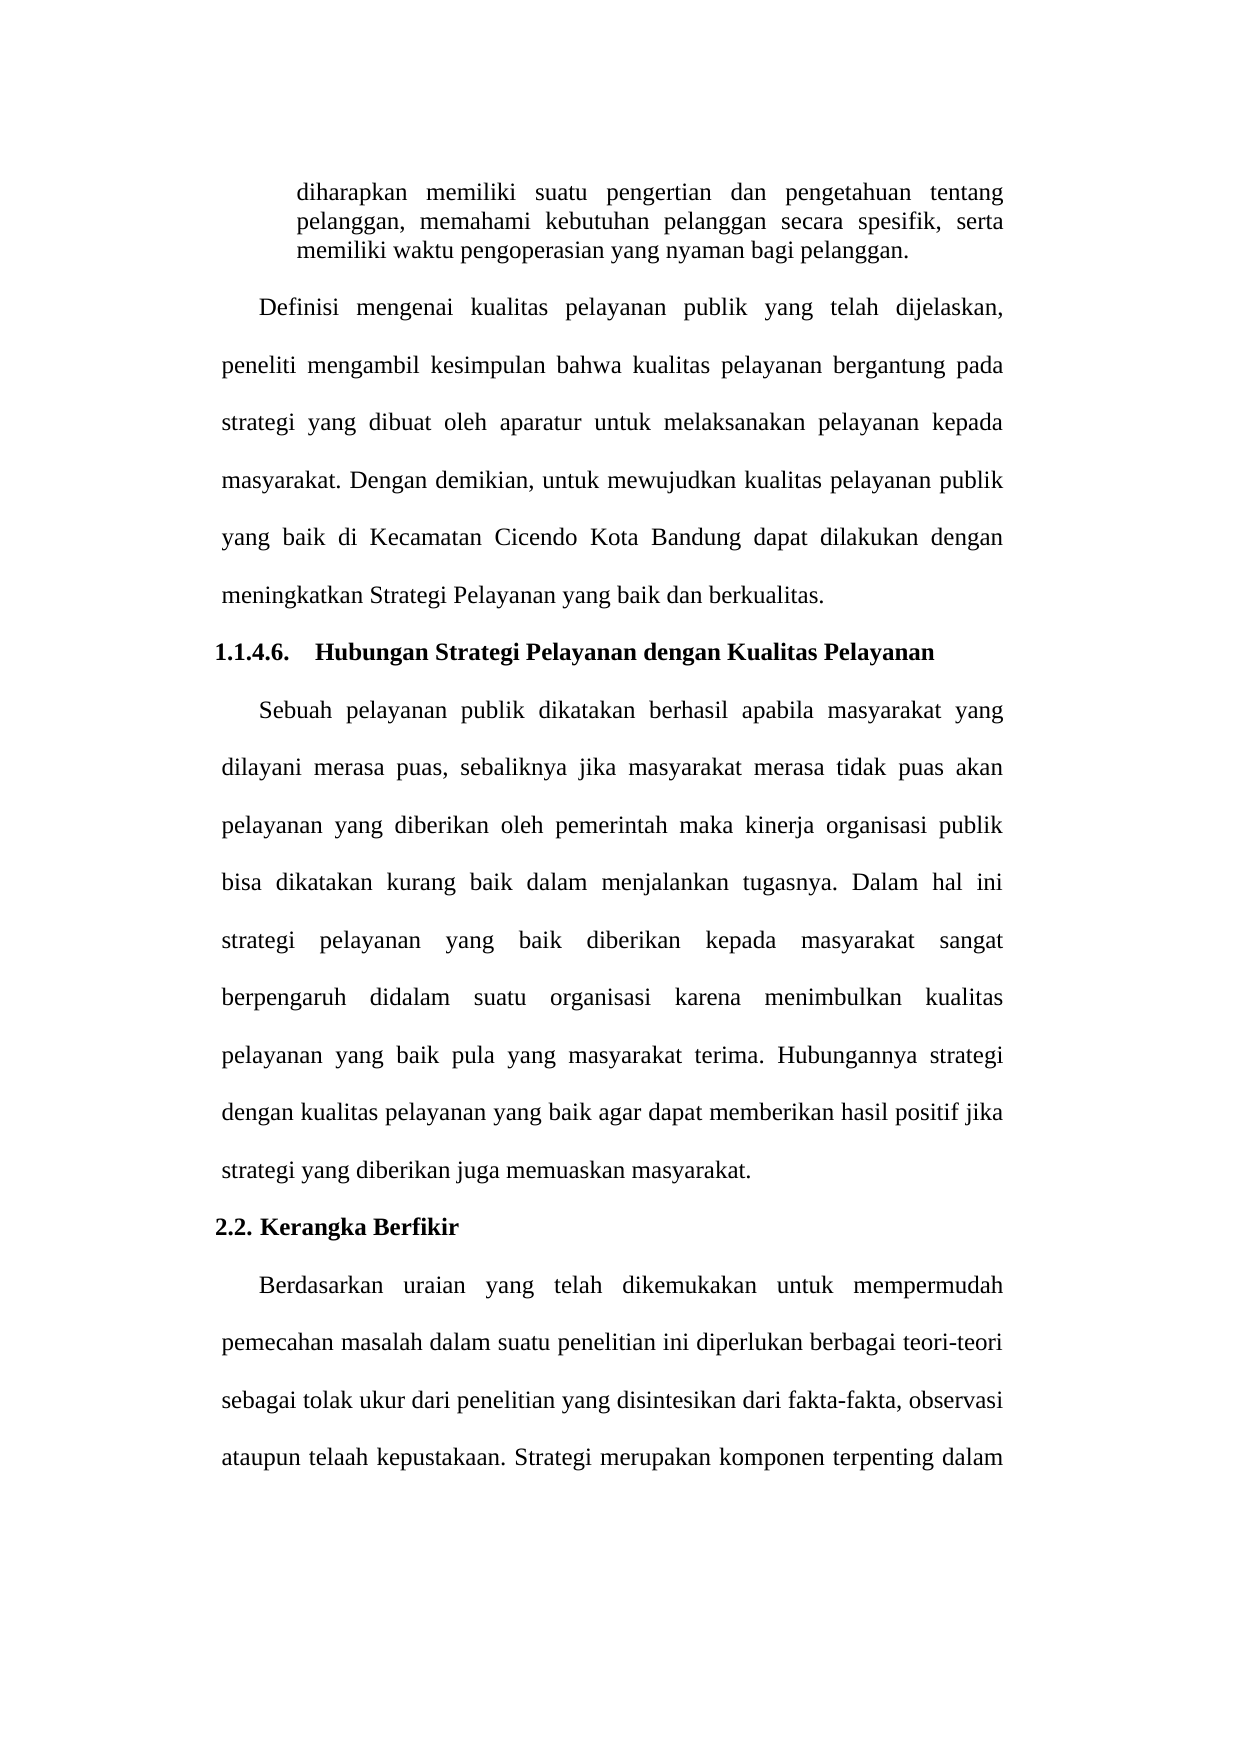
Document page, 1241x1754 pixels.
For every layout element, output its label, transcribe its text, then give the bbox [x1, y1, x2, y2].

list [259, 177, 1004, 263]
subtitle Kerangka Berfikir [215, 1212, 1004, 1241]
text Sebuah pelayanan publik dikatakan berhasil apabila masyarakat yang dilayani merasa puas, sebaliknya jika masyarakat merasa tidak puas akan pelayanan yang diberikan oleh pemerintah maka kinerja organisasi publik bisa dikatakan kurang baik dalam menjalankan tugasnya. Dalam hal ini strategi pelayanan yang baik diberikan kepada masyarakat sangat berpengaruh didalam suatu organisasi karena menimbulkan kualitas pelayanan yang baik pula yang masyarakat terima. Hubungannya strategi dengan kualitas pelayanan yang baik agar dapat memberikan hasil positif jika strategi yang diberikan juga memuaskan masyarakat. [221, 695, 1004, 1183]
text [221, 1270, 1004, 1471]
subtitle Hubungan Strategi Pelayanan dengan Kualitas Pelayanan [214, 637, 1004, 666]
text Definisi mengenai kualitas pelayanan publik yang telah dijelaskan, peneliti mengambil kesimpulan bahwa kualitas pelayanan bergantung pada strategi yang dibuat oleh aparatur untuk melaksanakan pelayanan kepada masyarakat. Dengan demikian, untuk mewujudkan kualitas pelayanan publik yang baik di Kecamatan Cicendo Kota Bandung dapat dilakukan dengan meningkatkan Strategi Pelayanan yang baik dan berkualitas. [221, 292, 1004, 608]
